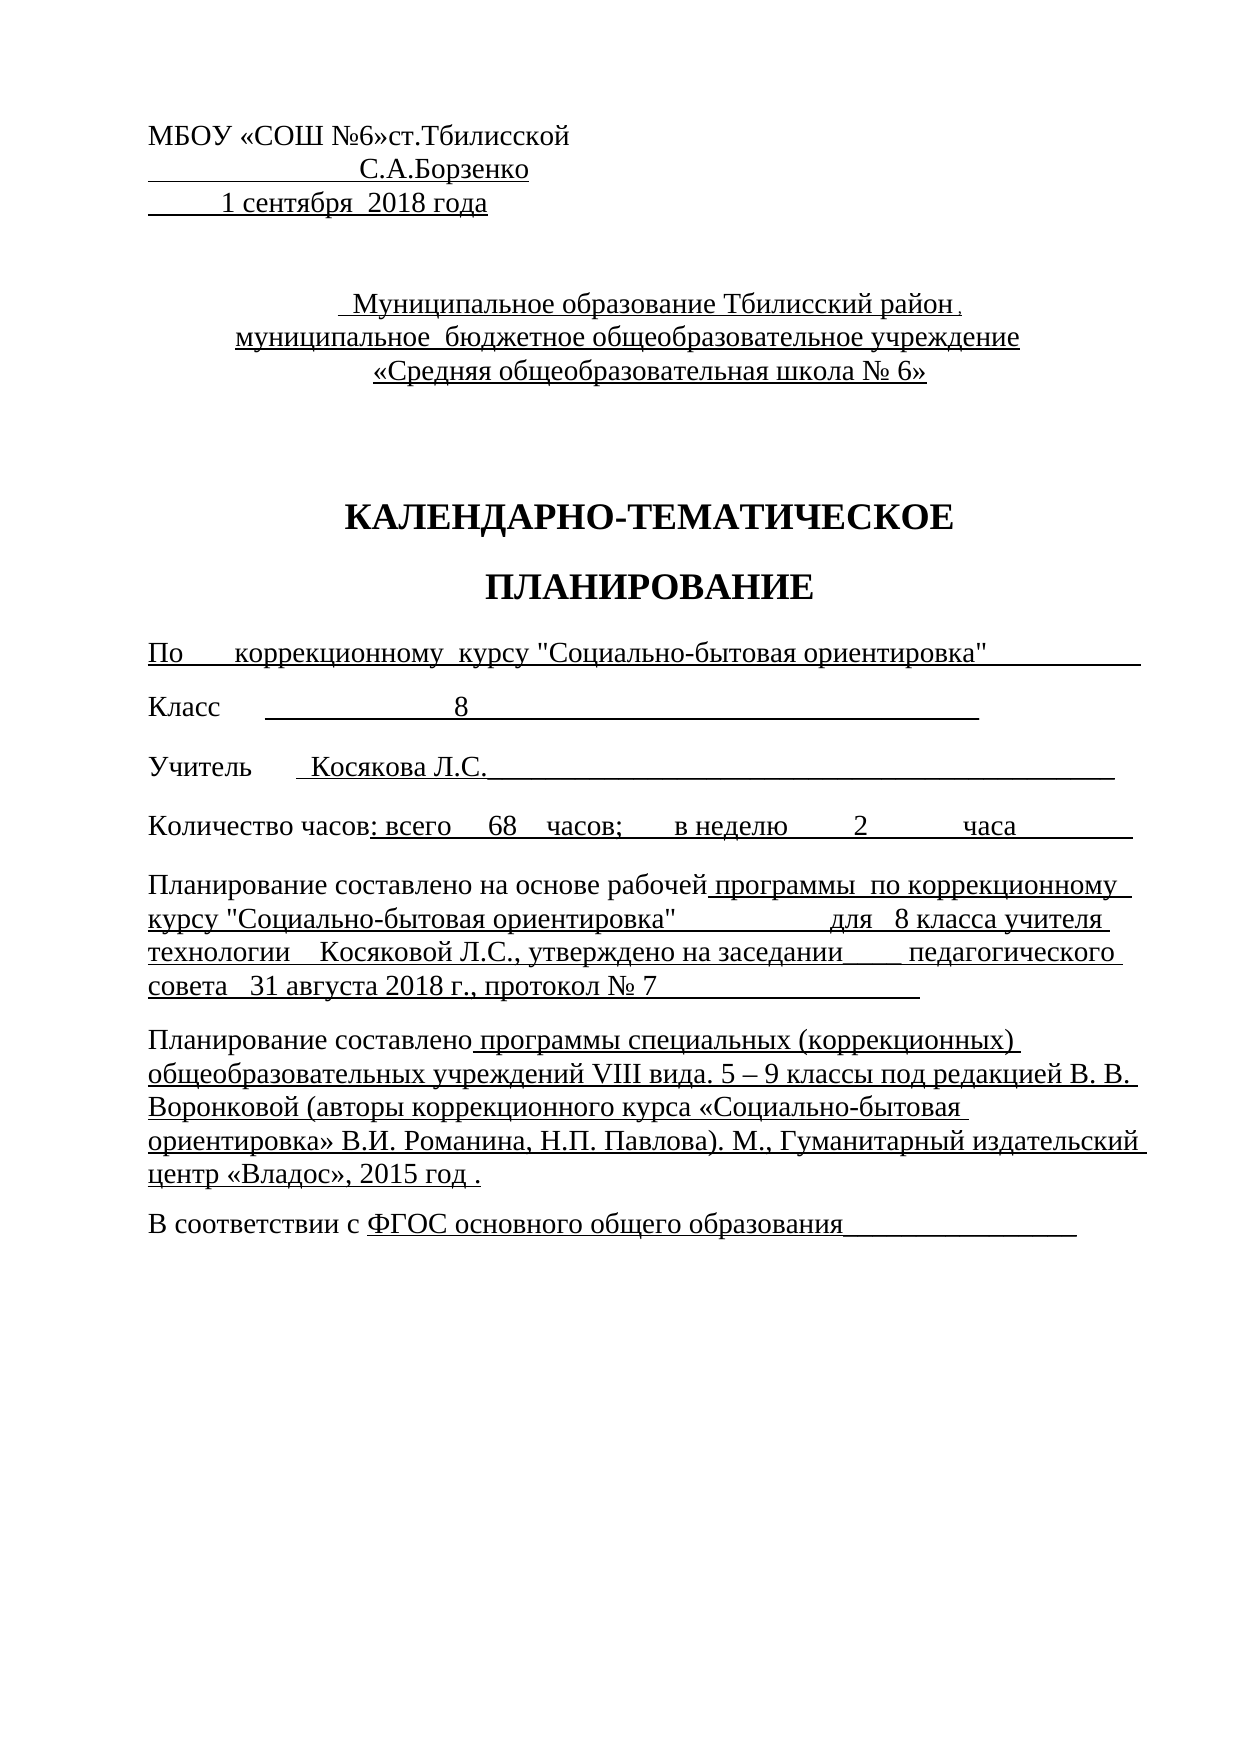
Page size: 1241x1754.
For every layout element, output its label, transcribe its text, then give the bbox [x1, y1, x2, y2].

text 1 сентября 2018 года [148, 185, 1152, 219]
text муниципальное бюджетное общеобразовательное учреждение [148, 319, 1152, 353]
text С.А.Борзенко [148, 152, 1152, 185]
text «Средняя общеобразовательная школа № 6» [148, 353, 1152, 386]
text Планирование составлено программы специальных (коррекционных) общеобразовательных учреждений VIII вида. 5 – 9 классы под редакцией В. В. Воронковой (авторы коррекционного курса «Социально-бытовая ориентировка» В.И. Романина, Н.П. Павлова). М., Гуманитарный издательский центр «Владос», 2015 год . [148, 1022, 1152, 1190]
text Планирование составлено на основе рабочей программы по коррекционному курсу "Социально-бытовая ориентировка"____ для_ 8 класса учителя технологии Косяковой Л.С., утверждено на заседании____ педагогического совета 31 августа 2018 г., протокол № 7________________ [148, 867, 1152, 1002]
text ПЛАНИРОВАНИЕ [148, 564, 1152, 608]
text Класс 8 _________________________________ [148, 689, 1152, 723]
text КАЛЕНДАРНО-ТЕМАТИЧЕСКОЕ [148, 494, 1152, 537]
text По коррекционному курсу "Социально-бытовая ориентировка"____ [148, 635, 1152, 668]
text В соответствии с ФГОС основного общего образования________________ [148, 1206, 1152, 1239]
text Учитель Косякова Л.С.___________________________________________ [148, 749, 1152, 782]
text Количество часов: всего 68 часов; в неделю 2 часа_______ [148, 808, 1152, 842]
text МБОУ «СОШ №6»ст.Тбилисской [148, 118, 1152, 152]
text Муниципальное образование Тбилисский район , [148, 286, 1152, 319]
